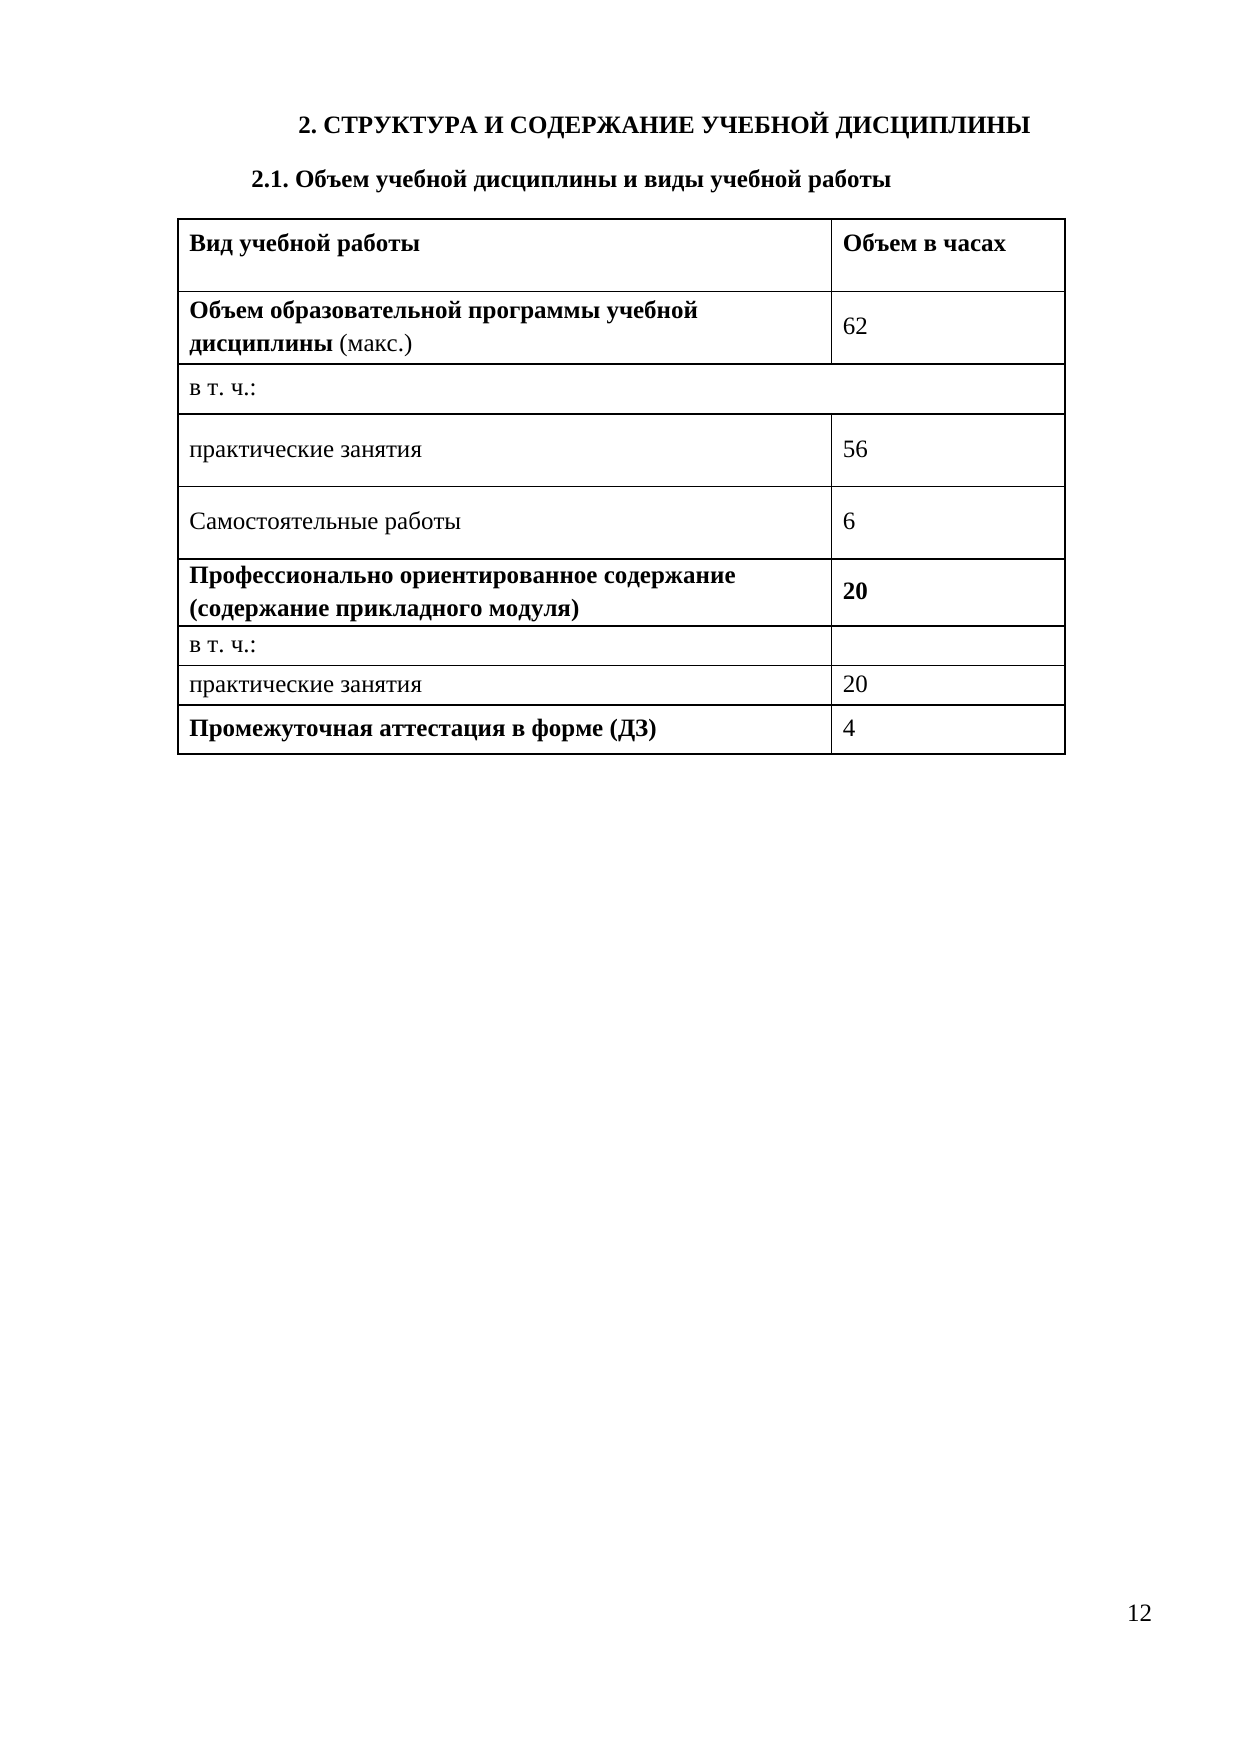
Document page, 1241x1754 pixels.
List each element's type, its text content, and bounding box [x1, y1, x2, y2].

table_cell Самостоятельные работы [179, 487, 831, 558]
table_header Объем в часах [832, 220, 1064, 291]
table_cell практические занятия [179, 415, 831, 486]
table_cell 20 [832, 560, 1064, 625]
table_cell в т. ч.: [179, 627, 831, 665]
table_cell Объем образовательной программы учебной дисциплины (макс.) [179, 292, 831, 363]
table_header Вид учебной работы [179, 220, 831, 291]
table_cell 4 [832, 706, 1064, 753]
table_cell 56 [832, 415, 1064, 486]
text 2.1. Объем учебной дисциплины и виды учебной работы [177, 164, 1152, 193]
table_cell 6 [832, 487, 1064, 558]
table_cell 20 [832, 666, 1064, 704]
table_cell в т. ч.: [179, 365, 1064, 413]
table_cell Профессионально ориентированное содержание (содержание прикладного модуля) [179, 560, 831, 625]
table_cell практические занятия [179, 666, 831, 704]
text 2. СТРУКТУРА И СОДЕРЖАНИЕ УЧЕБНОЙ ДИСЦИПЛИНЫ [177, 110, 1152, 139]
table_cell [832, 627, 1064, 665]
table_cell 62 [832, 292, 1064, 363]
table_cell Промежуточная аттестация в форме (ДЗ) [179, 706, 831, 753]
